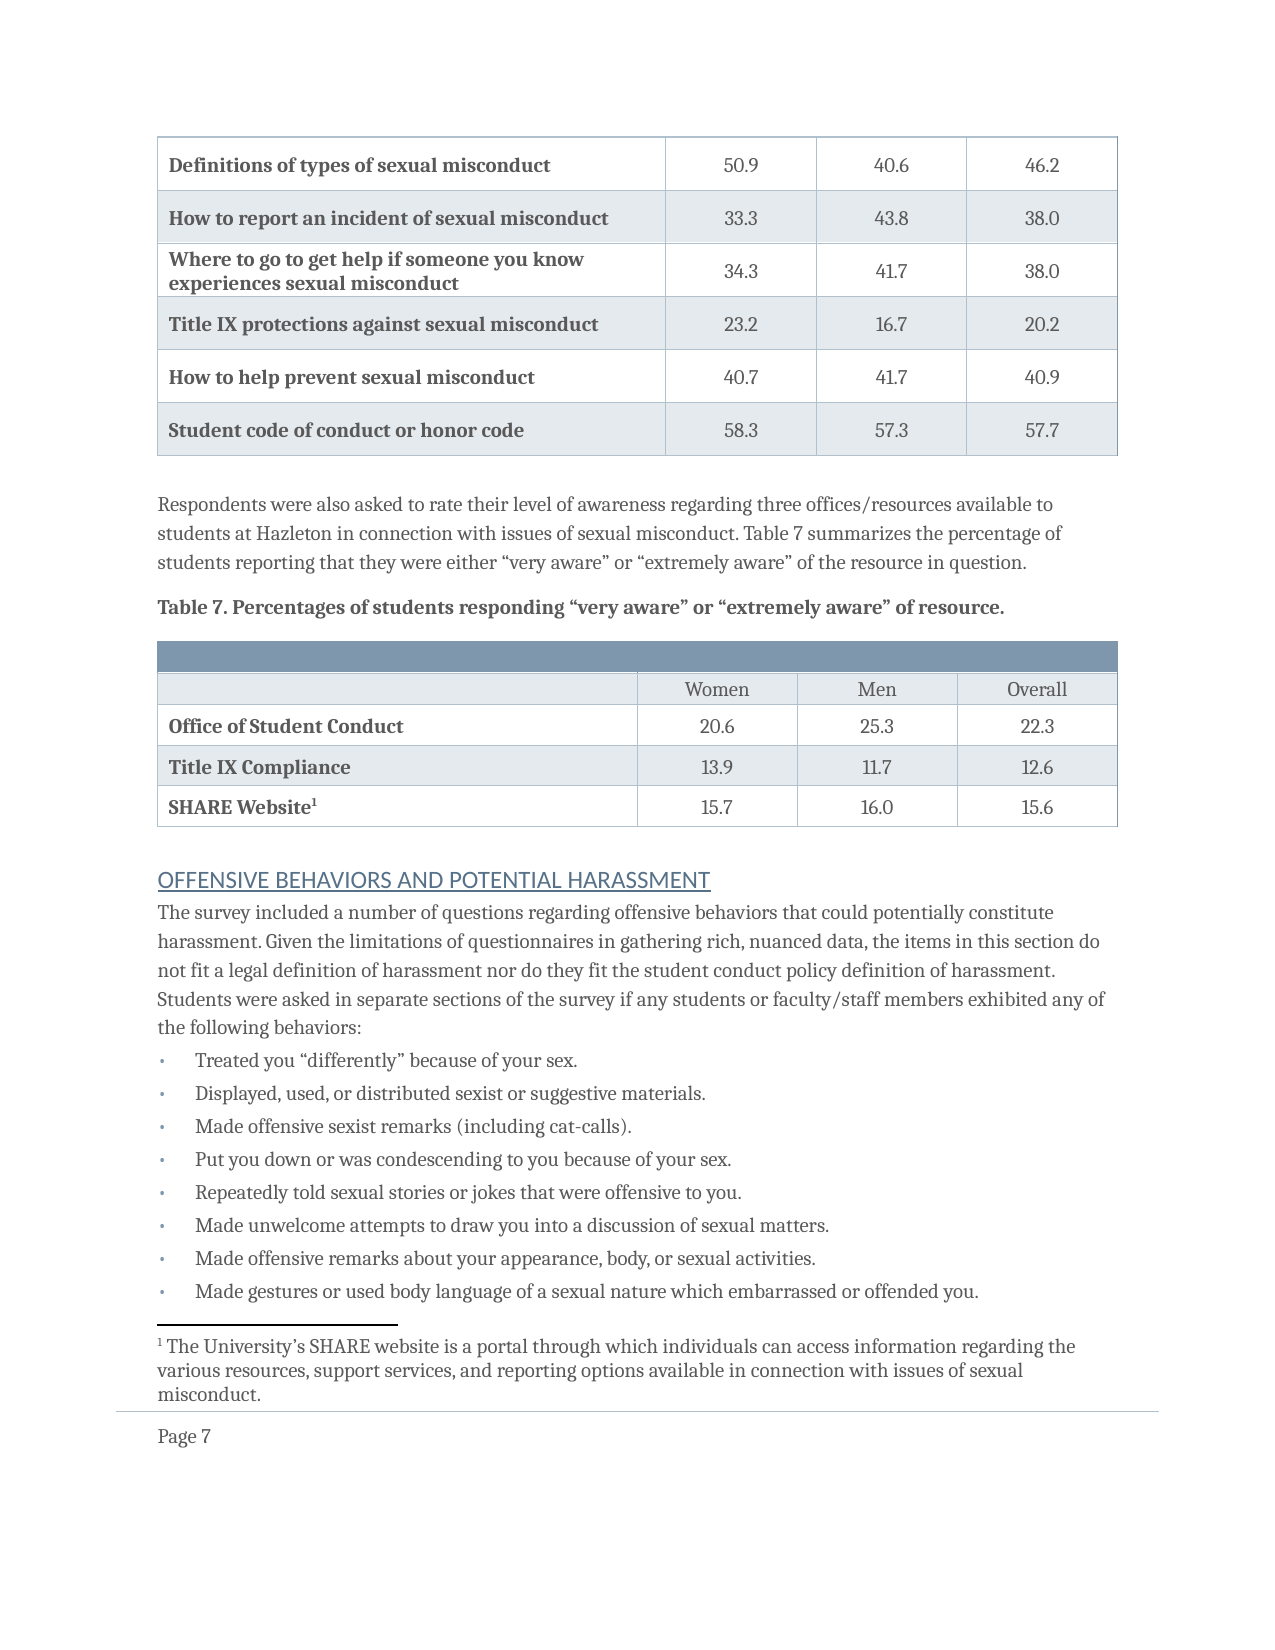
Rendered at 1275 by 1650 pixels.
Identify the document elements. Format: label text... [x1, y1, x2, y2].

table_cell SHARE Website [158, 786, 637, 826]
table_cell 58.3 [666, 403, 816, 455]
table_cell Women [638, 674, 797, 704]
table_cell 50.9 [666, 138, 816, 189]
table_cell 41.7 [817, 244, 966, 296]
table_cell 23.2 [666, 297, 816, 349]
list Made offensive remarks about your appearance, body, or sexual activities. [157, 1246, 1117, 1270]
table_cell 15.7 [638, 786, 797, 826]
table_cell How to report an incident of sexual misconduct [158, 191, 665, 242]
table_header [158, 642, 637, 672]
text The survey included a number of questions regarding offensive behaviors that could potentially constitute harassment. Given the limitations of questionnaires in gathering rich, nuanced data, the items in this section do not fit a legal definition of harassment nor do they fit the student conduct policy definition of harassment. Students were asked in separate sections of the survey if any students or faculty/staff members exhibited any of the following behaviors: [157, 901, 1117, 1040]
table_cell 46.2 [967, 138, 1117, 189]
list Repeatedly told sexual stories or jokes that were offensive to you. [157, 1181, 1117, 1204]
list Made offensive sexist remarks (including cat-calls). [157, 1115, 1117, 1139]
list Made gestures or used body language of a sexual nature which embarrassed or offended you. [157, 1279, 1117, 1303]
table_cell Office of Student Conduct [158, 705, 637, 744]
table_cell 12.6 [958, 746, 1117, 785]
table_cell 20.2 [967, 297, 1117, 349]
table_cell 38.0 [967, 191, 1117, 242]
list Displayed, used, or distributed sexist or suggestive materials. [157, 1082, 1117, 1106]
table_cell Overall [958, 674, 1117, 704]
table_cell 38.0 [967, 244, 1117, 296]
table_cell 43.8 [817, 191, 966, 242]
table_cell 13.9 [638, 746, 797, 785]
table_cell 34.3 [666, 244, 816, 296]
list Treated you “differently” because of your sex. [157, 1049, 1117, 1073]
table_cell 41.7 [817, 350, 966, 402]
table_cell 22.3 [958, 705, 1117, 744]
table_cell Title IX Compliance [158, 746, 637, 785]
table_cell 16.7 [817, 297, 966, 349]
table_cell 40.9 [967, 350, 1117, 402]
table_cell 16.0 [798, 786, 957, 826]
subtitle Offensive Behaviors and Potential Harassment [157, 864, 1117, 895]
table_cell 57.3 [817, 403, 966, 455]
list Put you down or was condescending to you because of your sex. [157, 1148, 1117, 1172]
text Table 7. Percentages of students responding “very aware” or “extremely aware” of resource. [157, 596, 1117, 620]
table_cell 15.6 [958, 786, 1117, 826]
table_cell 57.7 [967, 403, 1117, 455]
table_cell Men [798, 674, 957, 704]
table_cell Title IX protections against sexual misconduct [158, 297, 665, 349]
list Made unwelcome attempts to draw you into a discussion of sexual matters. [157, 1213, 1117, 1237]
table_cell 11.7 [798, 746, 957, 785]
table_cell Student code of conduct or honor code [158, 403, 665, 455]
table_cell Definitions of types of sexual misconduct [158, 138, 665, 189]
table_cell 20.6 [638, 705, 797, 744]
table_cell Where to go to get help if someone you know experiences sexual misconduct [158, 244, 665, 296]
table_header [638, 642, 1117, 672]
table_cell 40.6 [817, 138, 966, 189]
table_cell [158, 674, 637, 704]
table_cell How to help prevent sexual misconduct [158, 350, 665, 402]
table_cell 40.7 [666, 350, 816, 402]
table_cell 25.3 [798, 705, 957, 744]
table_cell 33.3 [666, 191, 816, 242]
text Respondents were also asked to rate their level of awareness regarding three offices/resources available to students at Hazleton in connection with issues of sexual misconduct. Table 7 summarizes the percentage of students reporting that they were either “very aware” or “extremely aware” of the resource in question. [157, 493, 1117, 574]
